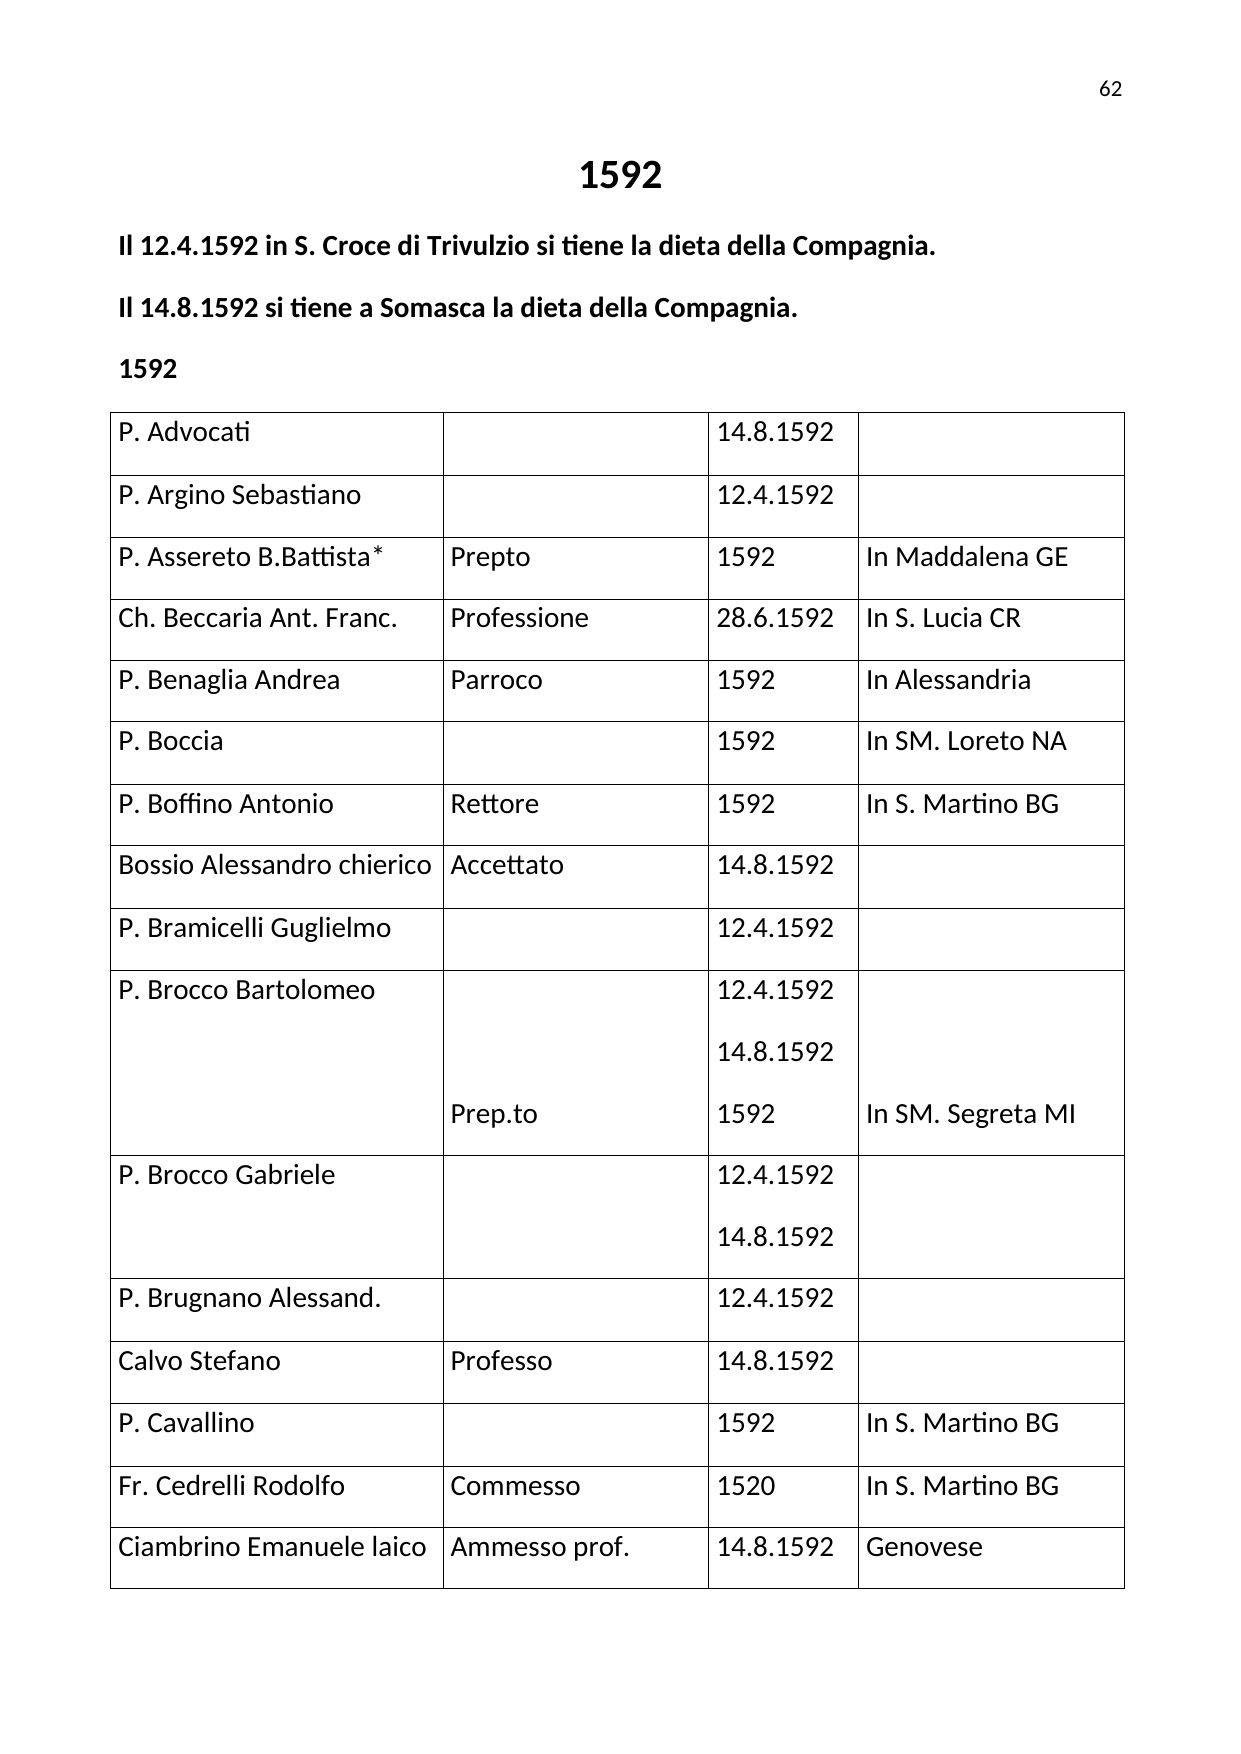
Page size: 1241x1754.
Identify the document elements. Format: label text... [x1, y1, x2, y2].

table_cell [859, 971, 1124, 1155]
text Il 12.4.1592 in S. Croce di Trivulzio si tiene la dieta della Compagnia. [118, 227, 1122, 262]
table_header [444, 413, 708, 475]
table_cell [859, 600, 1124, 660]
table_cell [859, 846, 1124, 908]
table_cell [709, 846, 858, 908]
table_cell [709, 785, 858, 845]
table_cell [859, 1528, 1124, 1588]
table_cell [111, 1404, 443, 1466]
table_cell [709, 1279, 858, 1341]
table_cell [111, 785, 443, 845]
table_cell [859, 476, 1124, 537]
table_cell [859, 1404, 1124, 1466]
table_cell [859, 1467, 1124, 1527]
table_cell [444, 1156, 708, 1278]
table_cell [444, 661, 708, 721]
text 1592 [118, 148, 1122, 198]
text 1592 [118, 350, 1122, 386]
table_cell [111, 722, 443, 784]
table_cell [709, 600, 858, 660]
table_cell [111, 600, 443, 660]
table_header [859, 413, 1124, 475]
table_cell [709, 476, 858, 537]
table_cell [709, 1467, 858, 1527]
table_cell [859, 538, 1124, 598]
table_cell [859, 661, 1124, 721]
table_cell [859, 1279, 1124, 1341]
text Il 14.8.1592 si tiene a Somasca la dieta della Compagnia. [118, 289, 1122, 324]
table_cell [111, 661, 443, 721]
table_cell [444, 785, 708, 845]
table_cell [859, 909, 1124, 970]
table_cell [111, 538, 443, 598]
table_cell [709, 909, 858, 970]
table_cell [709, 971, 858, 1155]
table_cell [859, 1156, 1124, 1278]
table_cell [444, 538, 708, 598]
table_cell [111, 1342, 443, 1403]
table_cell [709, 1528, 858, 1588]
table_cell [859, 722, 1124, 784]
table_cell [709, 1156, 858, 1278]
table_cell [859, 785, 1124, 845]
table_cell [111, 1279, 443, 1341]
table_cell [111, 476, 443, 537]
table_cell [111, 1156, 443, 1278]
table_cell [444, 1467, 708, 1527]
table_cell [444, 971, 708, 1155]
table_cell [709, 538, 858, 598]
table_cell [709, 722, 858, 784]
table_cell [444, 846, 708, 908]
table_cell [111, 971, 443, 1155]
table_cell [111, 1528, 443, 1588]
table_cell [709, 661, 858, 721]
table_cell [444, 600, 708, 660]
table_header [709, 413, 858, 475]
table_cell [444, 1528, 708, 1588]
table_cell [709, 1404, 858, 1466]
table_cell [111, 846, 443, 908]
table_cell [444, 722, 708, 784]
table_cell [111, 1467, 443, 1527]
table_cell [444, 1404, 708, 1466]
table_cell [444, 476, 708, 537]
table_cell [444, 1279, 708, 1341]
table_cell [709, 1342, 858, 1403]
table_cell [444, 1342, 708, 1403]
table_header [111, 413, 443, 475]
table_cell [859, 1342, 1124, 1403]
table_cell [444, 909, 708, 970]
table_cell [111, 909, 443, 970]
